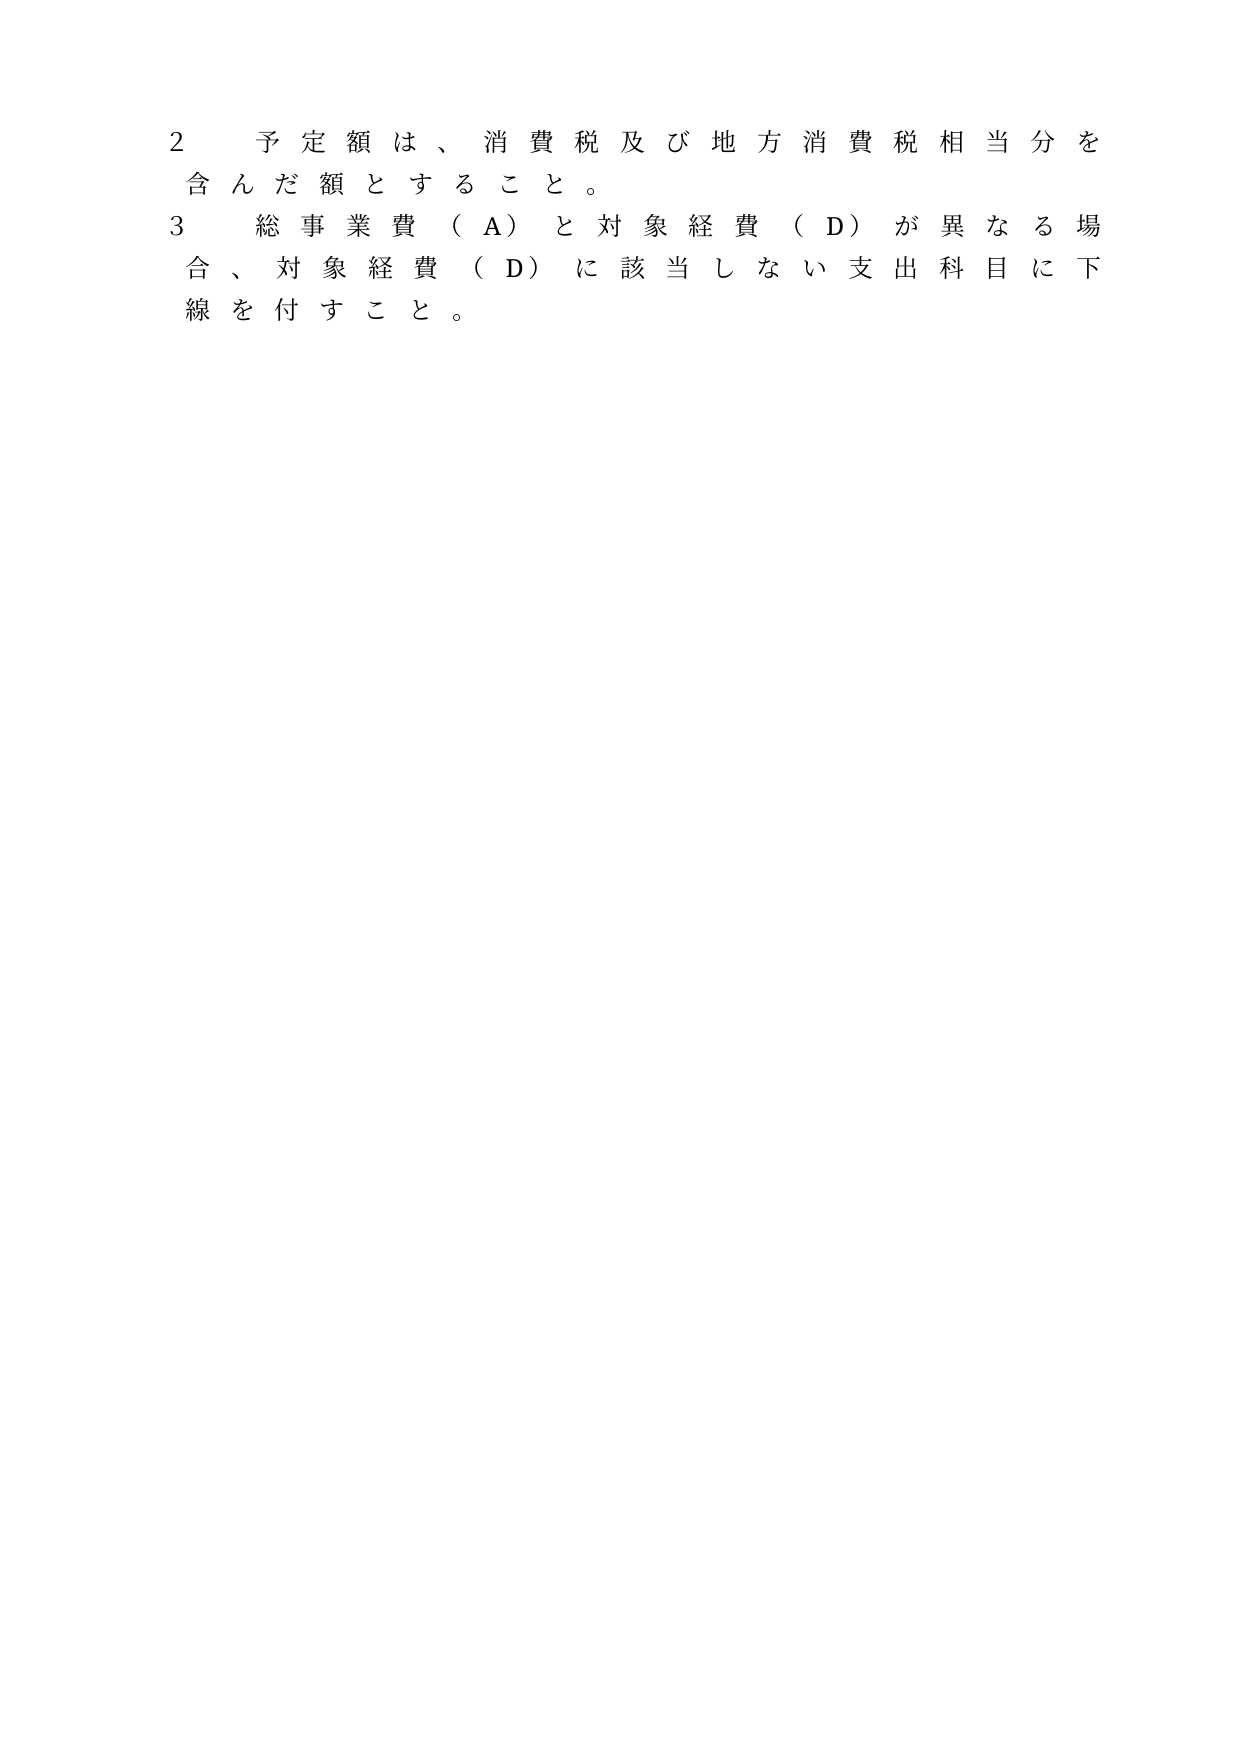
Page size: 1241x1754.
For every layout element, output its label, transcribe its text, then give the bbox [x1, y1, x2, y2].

text ３ 総事業費（A）と対象経費（D）が異なる場合、対象経費（D）に該当しない支出科目に下線を付すこと。 [118, 204, 1122, 330]
text ２ 予定額は、消費税及び地方消費税相当分を含んだ額とすること。 [118, 119, 1122, 204]
